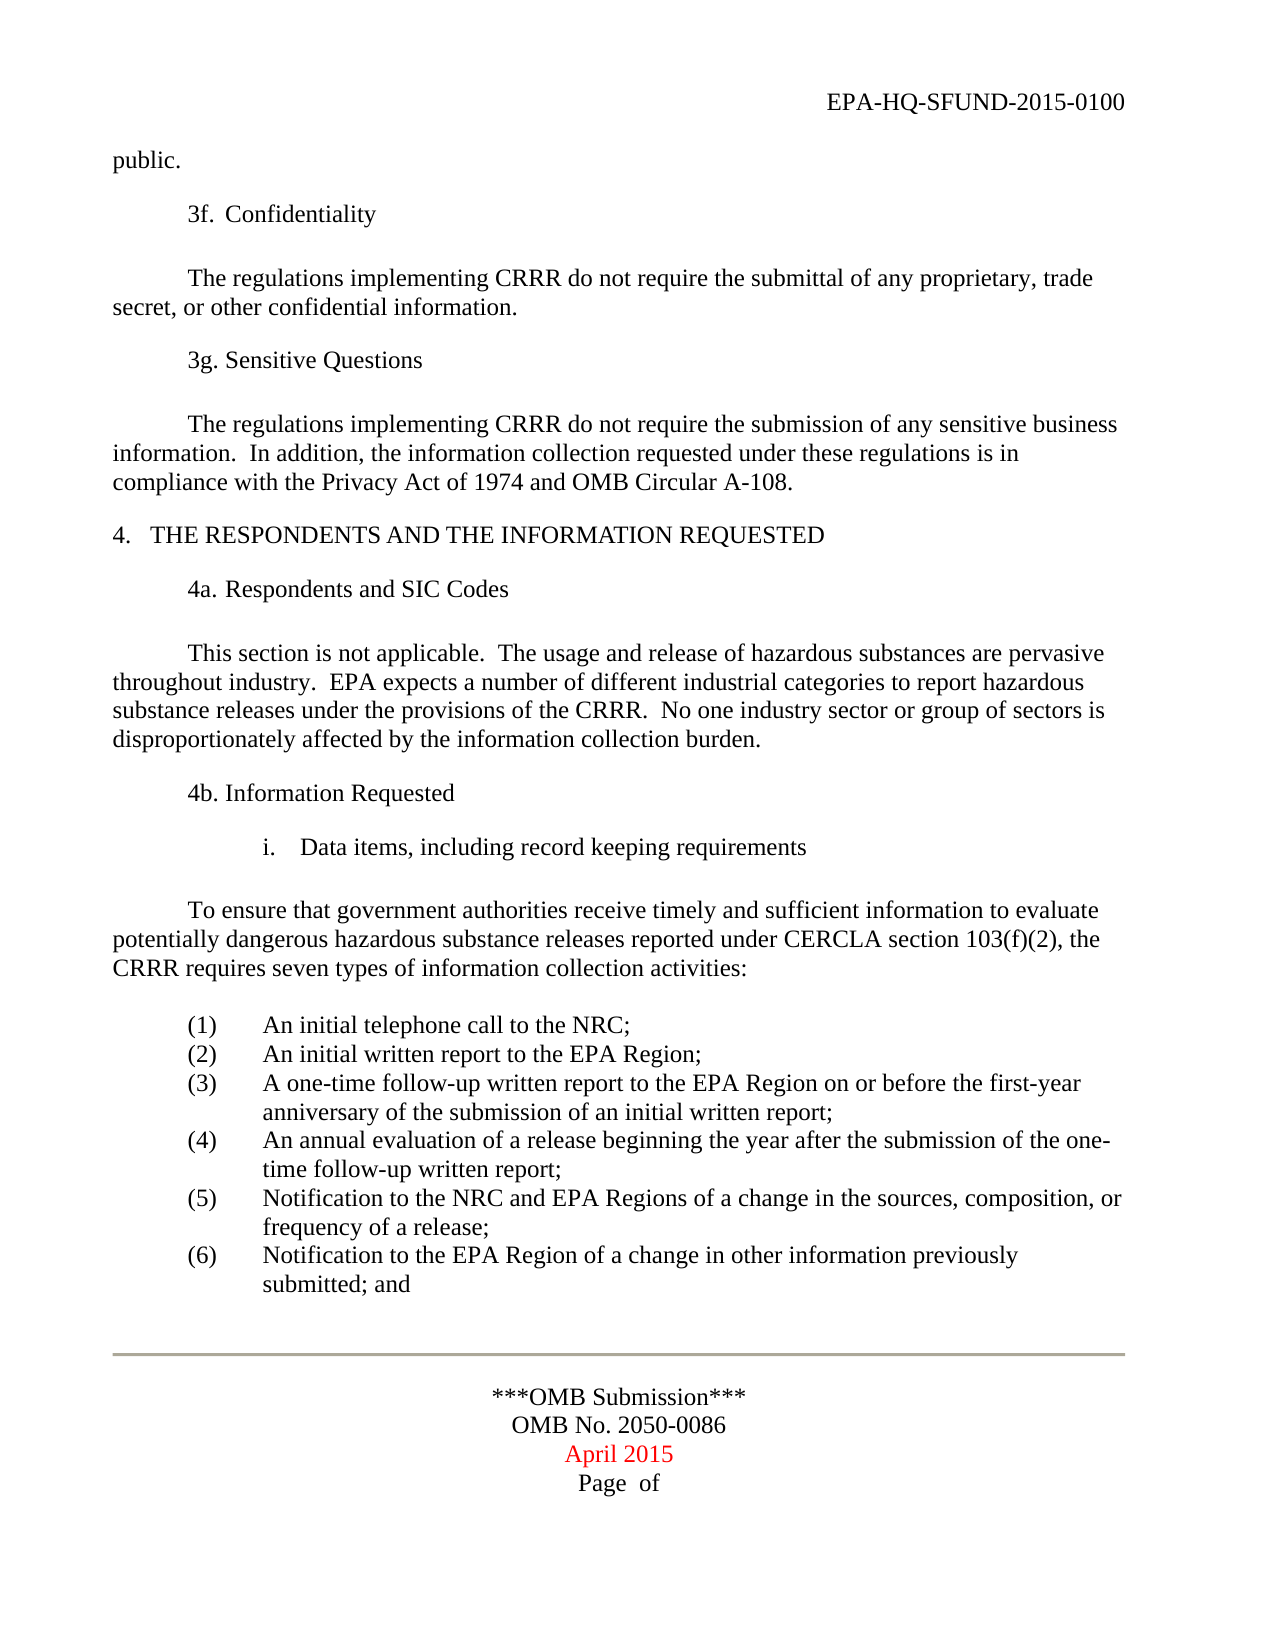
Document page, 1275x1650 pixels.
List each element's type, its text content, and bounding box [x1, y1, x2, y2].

text The regulations implementing CRRR do not require the submittal of any proprietary, trade secret, or other confidential information. [112, 263, 1125, 321]
subtitle Data items, including record keeping requirements [262, 832, 1125, 861]
list A one-time follow-up written report to the EPA Region on or before the first-year anniversary of the submission of an initial written report; [187, 1068, 1125, 1126]
subtitle Information Requested [187, 778, 1125, 807]
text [112, 146, 1125, 174]
list Notification to the EPA Region of a change in other information previously submitted; and [187, 1241, 1125, 1298]
subtitle Sensitive Questions [187, 346, 1125, 374]
subtitle THE RESPONDENTS AND THE INFORMATION REQUESTED [112, 521, 1125, 549]
subtitle Respondents and SIC Codes [187, 574, 1125, 603]
list Notification to the NRC and EPA Regions of a change in the sources, composition, or frequency of a release; [187, 1183, 1125, 1241]
text The regulations implementing CRRR do not require the submission of any sensitive business information. In addition, the information collection requested under these regulations is in compliance with the Privacy Act of 1974 and OMB Circular A-108. [112, 409, 1125, 496]
list An initial telephone call to the NRC; [187, 1011, 1125, 1039]
subtitle Confidentiality [187, 199, 1125, 228]
list An annual evaluation of a release beginning the year after the submission of the one-time follow-up written report; [187, 1126, 1125, 1183]
list An initial written report to the EPA Region; [187, 1039, 1125, 1068]
text To ensure that government authorities receive timely and sufficient information to evaluate potentially dangerous hazardous substance releases reported under CERCLA section 103(f)(2), the CRRR requires seven types of information collection activities: [112, 896, 1125, 982]
text This section is not applicable. The usage and release of hazardous substances are pervasive throughout industry. EPA expects a number of different industrial categories to report hazardous substance releases under the provisions of the CRRR. No one industry sector or group of sectors is disproportionately affected by the information collection burden. [112, 638, 1125, 753]
